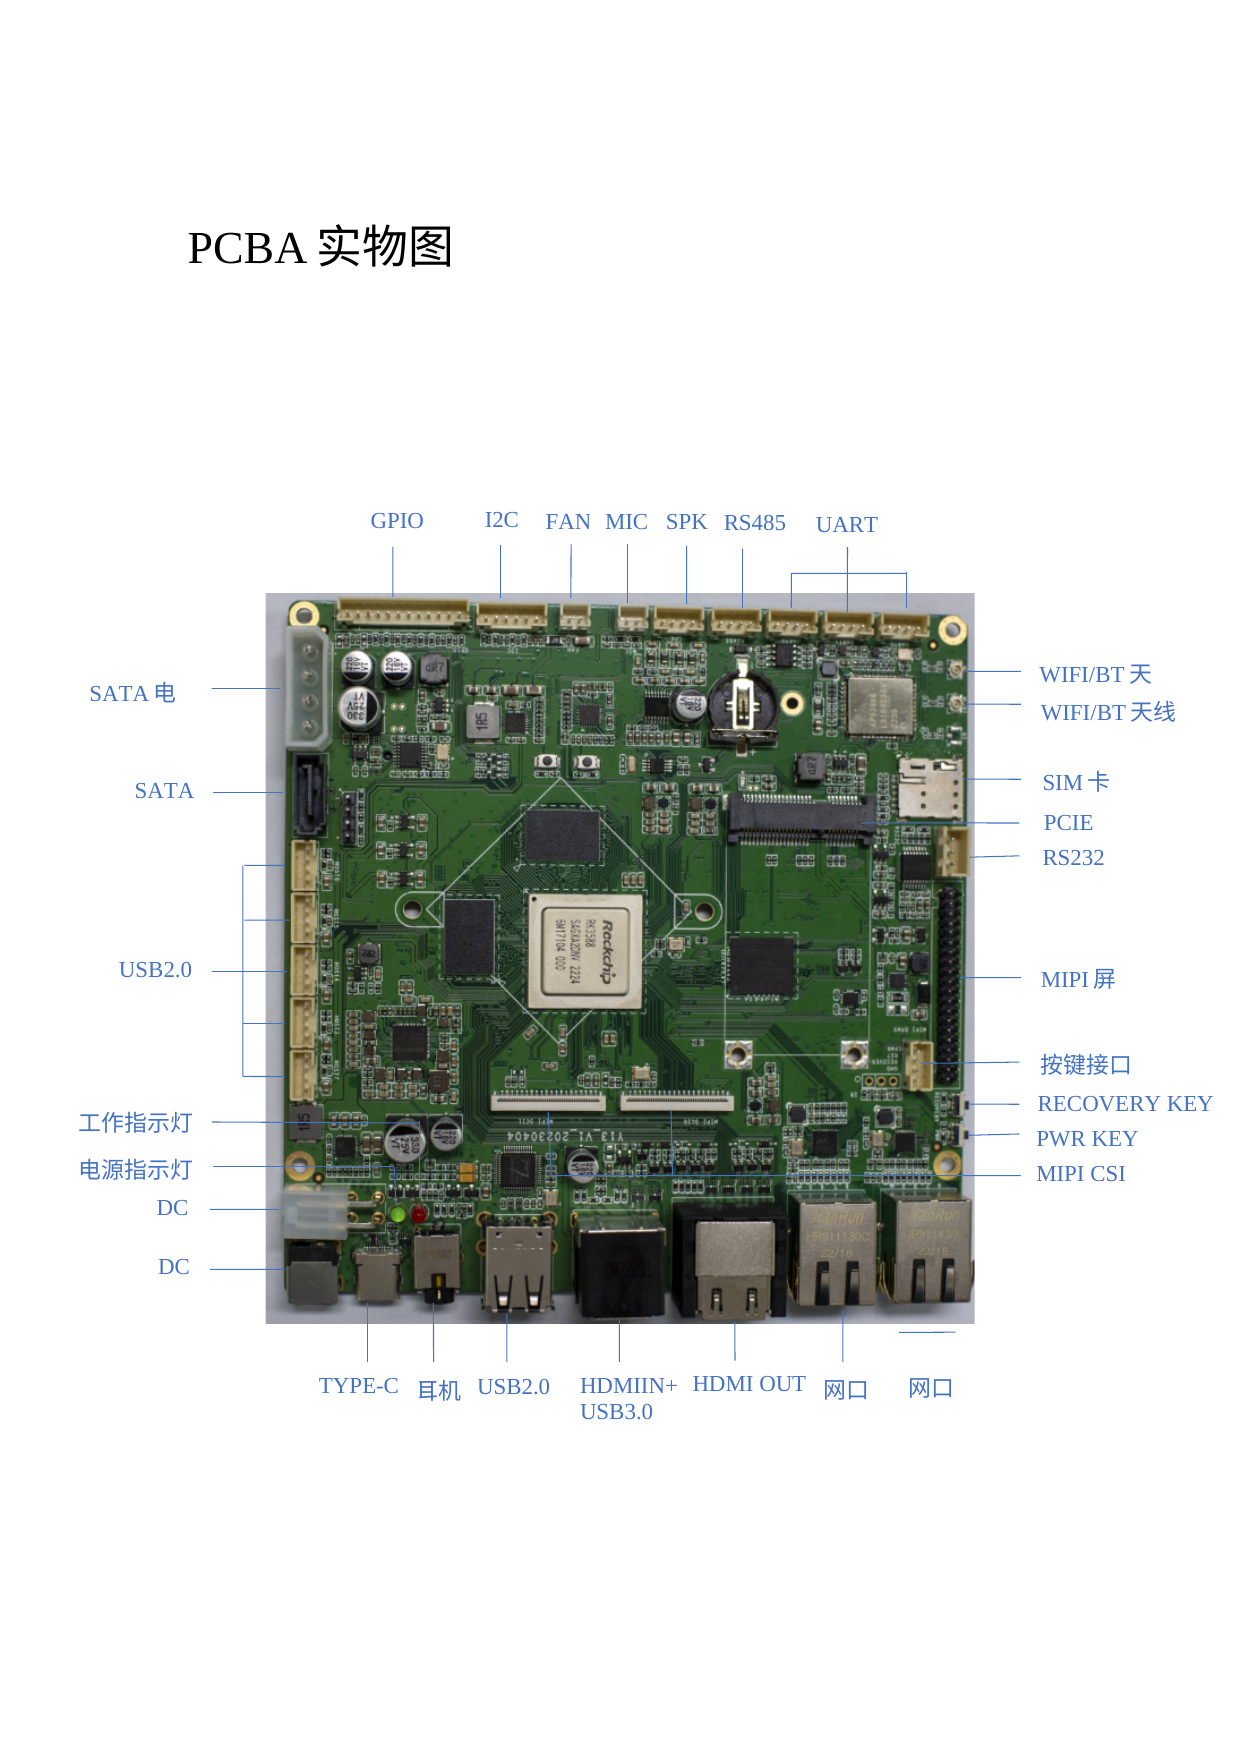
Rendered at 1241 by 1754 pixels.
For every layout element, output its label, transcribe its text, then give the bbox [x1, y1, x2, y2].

text PCBA实物图 [187, 194, 1053, 292]
picture [265, 593, 975, 1324]
